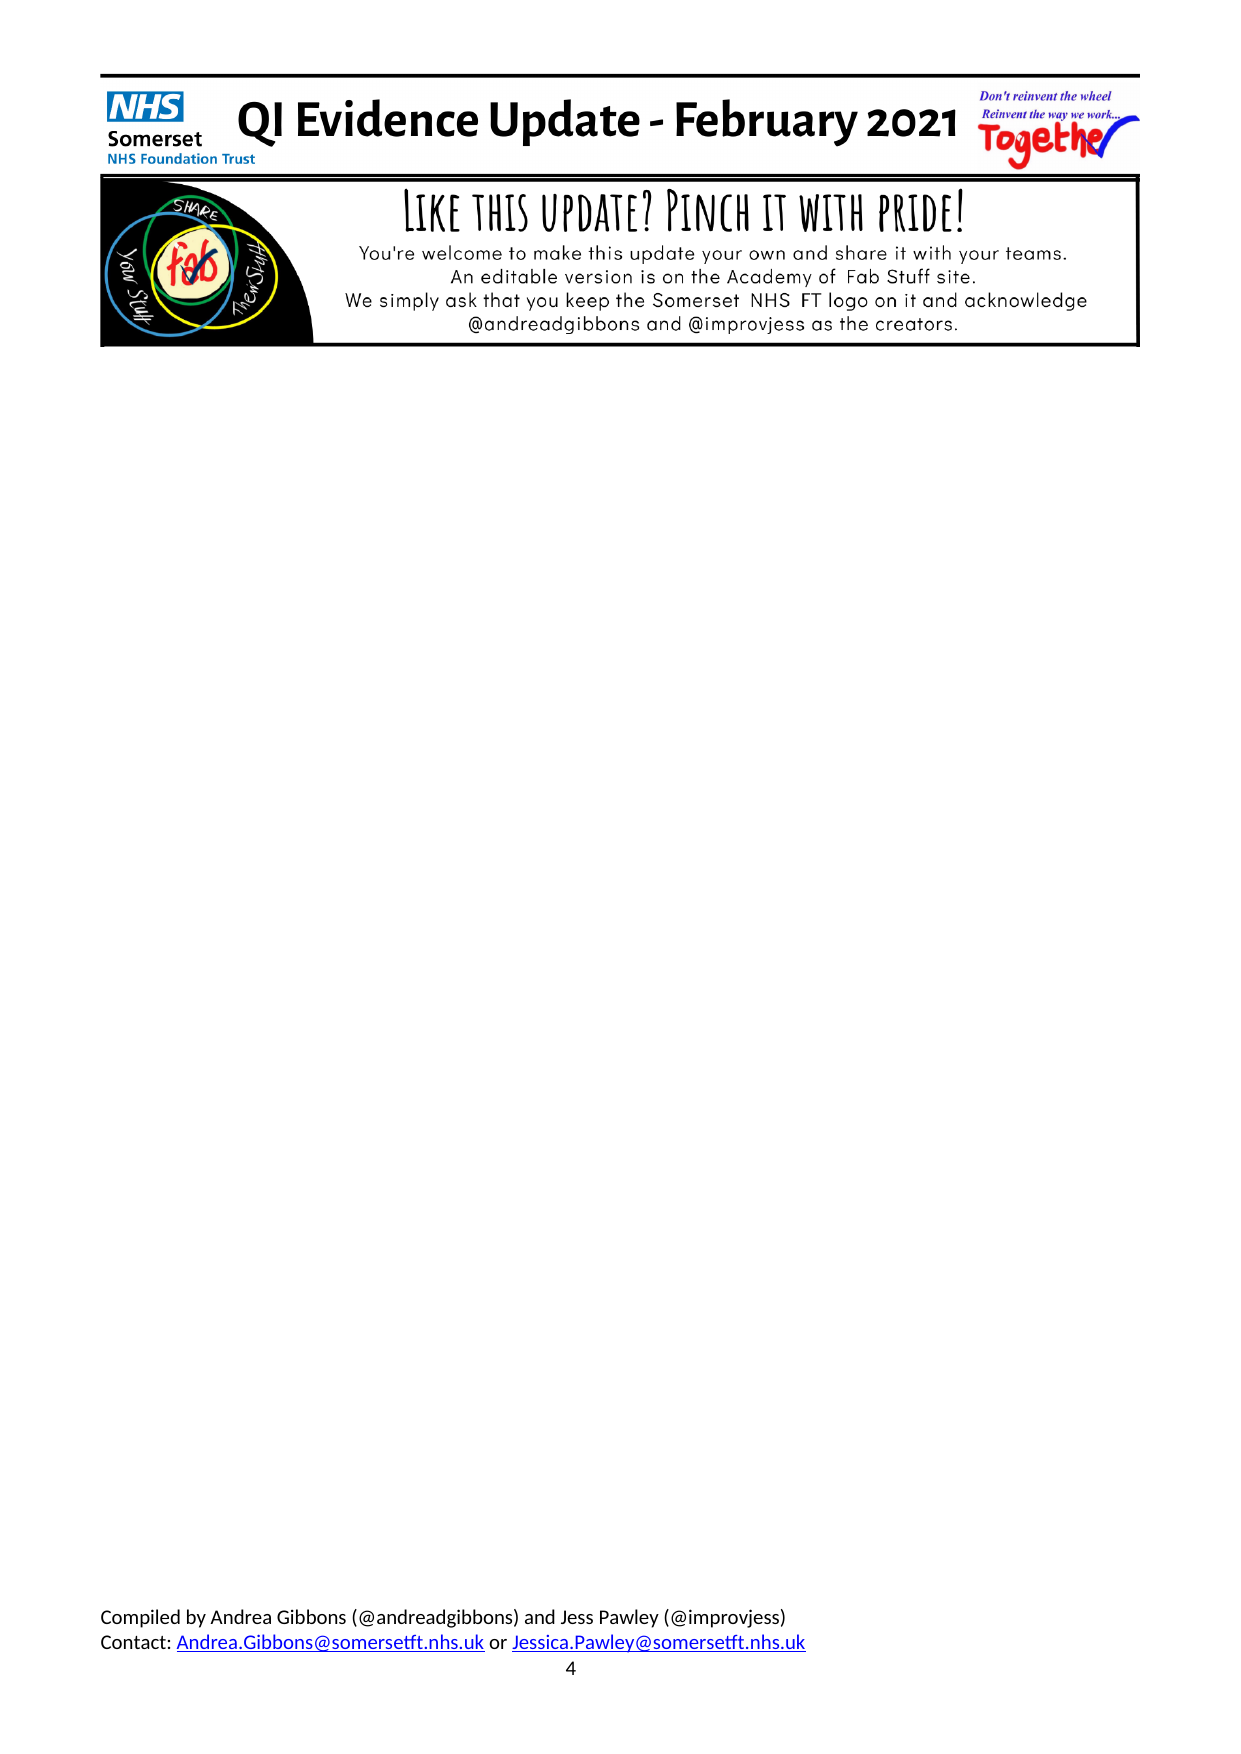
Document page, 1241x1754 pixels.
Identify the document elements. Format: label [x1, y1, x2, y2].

picture [100, 73, 1140, 347]
